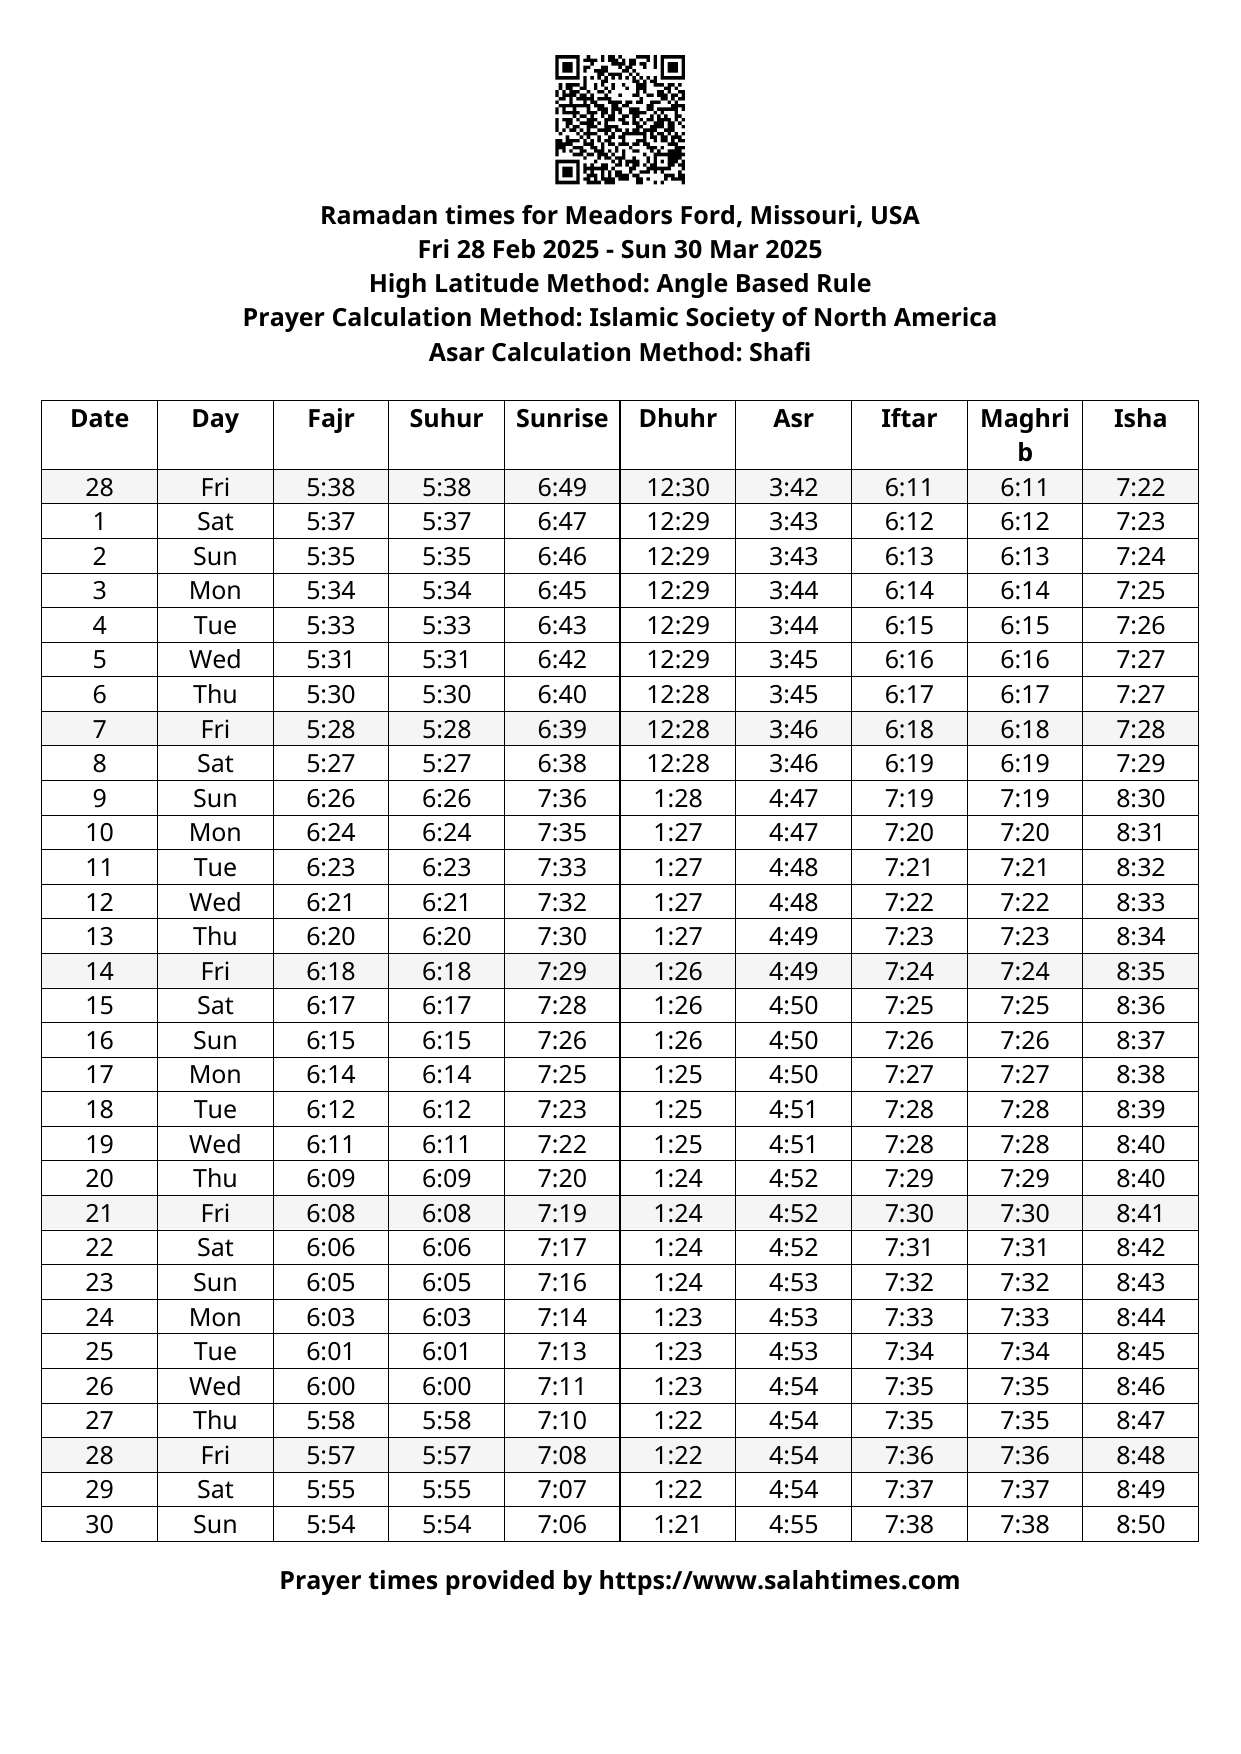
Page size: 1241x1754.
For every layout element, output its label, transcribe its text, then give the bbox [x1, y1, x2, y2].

table_cell 11 [42, 850, 157, 884]
table_cell 27 [42, 1404, 157, 1437]
table_cell Wed [158, 885, 273, 918]
table_cell Tue [158, 850, 273, 884]
table_cell 6:20 [389, 919, 504, 953]
table_cell 5:28 [389, 712, 504, 745]
table_cell 6:46 [505, 539, 619, 572]
table_cell 6:08 [274, 1196, 388, 1229]
table_cell 4 [42, 608, 157, 642]
table_cell 29 [42, 1473, 157, 1506]
table_cell 5:30 [389, 677, 504, 711]
table_cell 7:29 [505, 954, 619, 987]
table_cell 7:20 [968, 816, 1082, 849]
table_cell 6:11 [968, 470, 1082, 503]
table_cell 12 [42, 885, 157, 918]
table_cell 1 [42, 504, 157, 538]
picture [542, 41, 699, 198]
table_cell 6:16 [852, 643, 967, 676]
table_cell Wed [158, 643, 273, 676]
table_cell 7:26 [968, 1023, 1082, 1057]
table_cell 6:24 [389, 816, 504, 849]
table_cell 6:15 [389, 1023, 504, 1057]
table_cell 7:33 [505, 850, 619, 884]
table_cell 6:15 [968, 608, 1082, 642]
table_cell 7:28 [852, 1092, 967, 1126]
table_cell 8:40 [1083, 1127, 1198, 1160]
table_cell 21 [42, 1196, 157, 1229]
table_cell Fri [158, 1196, 273, 1229]
table_cell 6:24 [274, 816, 388, 849]
table_cell 1:25 [621, 1092, 735, 1126]
table_cell 1:27 [621, 885, 735, 918]
table_cell 7:23 [968, 919, 1082, 953]
table_cell 3 [42, 574, 157, 607]
table_cell 1:28 [621, 781, 735, 814]
table_cell 4:51 [736, 1127, 851, 1160]
table_cell 6:42 [505, 643, 619, 676]
table_cell 5:38 [274, 470, 388, 503]
table_cell 6:17 [389, 989, 504, 1022]
table_cell 6:11 [389, 1127, 504, 1160]
table_cell 4:54 [736, 1369, 851, 1402]
table_cell 6:06 [274, 1231, 388, 1264]
table_cell 6:05 [274, 1265, 388, 1299]
table_header Asr [736, 401, 851, 469]
table_cell 7:30 [505, 919, 619, 953]
table_cell 4:54 [736, 1404, 851, 1437]
table_cell 1:26 [621, 954, 735, 987]
table_cell 8:39 [1083, 1092, 1198, 1126]
table_cell 7:34 [852, 1334, 967, 1368]
table_cell 5:38 [389, 470, 504, 503]
text Ramadan times for Meadors Ford, Missouri, USA [42, 198, 1198, 232]
table_cell Sun [158, 1507, 273, 1541]
table_cell 5:55 [389, 1473, 504, 1506]
table_cell 7:10 [505, 1404, 619, 1437]
table_cell 7:20 [852, 816, 967, 849]
table_cell 5:28 [274, 712, 388, 745]
table_cell 6:00 [389, 1369, 504, 1402]
table_cell 7:35 [968, 1369, 1082, 1402]
table_cell 6:26 [274, 781, 388, 814]
table_cell 6:16 [968, 643, 1082, 676]
table_cell 12:29 [621, 643, 735, 676]
table_cell 7:25 [852, 989, 967, 1022]
table_header Sunrise [505, 401, 619, 469]
table_cell 5:31 [274, 643, 388, 676]
table_cell 9 [42, 781, 157, 814]
table_cell 7:37 [968, 1473, 1082, 1506]
table_cell 7:25 [968, 989, 1082, 1022]
table_cell 8:36 [1083, 989, 1198, 1022]
table_cell 7:35 [505, 816, 619, 849]
table_cell 5:54 [389, 1507, 504, 1541]
table_cell 7:19 [505, 1196, 619, 1229]
table_cell 3:45 [736, 643, 851, 676]
table_cell Fri [158, 712, 273, 745]
table_cell 3:43 [736, 539, 851, 572]
table_cell Sun [158, 781, 273, 814]
table_cell 8:44 [1083, 1300, 1198, 1333]
table_cell 8:38 [1083, 1058, 1198, 1091]
table_cell 1:23 [621, 1369, 735, 1402]
table_cell 7:29 [1083, 746, 1198, 780]
table_cell 6:15 [274, 1023, 388, 1057]
table_cell 8:30 [1083, 781, 1198, 814]
table_cell 7:20 [505, 1161, 619, 1195]
table_header Dhuhr [621, 401, 735, 469]
table_cell 7:36 [852, 1438, 967, 1472]
table_cell 7:32 [505, 885, 619, 918]
table_cell Thu [158, 919, 273, 953]
table_cell Fri [158, 1438, 273, 1472]
table_cell 6:12 [852, 504, 967, 538]
table_header Maghrib [968, 401, 1082, 469]
table_header Suhur [389, 401, 504, 469]
table_cell 4:49 [736, 919, 851, 953]
table_cell 7:30 [968, 1196, 1082, 1229]
table_cell 1:26 [621, 989, 735, 1022]
table_cell 7:25 [1083, 574, 1198, 607]
table_cell 6:47 [505, 504, 619, 538]
table_cell 7:19 [968, 781, 1082, 814]
table_cell 6:18 [389, 954, 504, 987]
table_cell 8:33 [1083, 885, 1198, 918]
table_cell 5:30 [274, 677, 388, 711]
table_cell 7:26 [1083, 608, 1198, 642]
table_cell 5:35 [389, 539, 504, 572]
table_cell 7:34 [968, 1334, 1082, 1368]
table_cell 7:38 [968, 1507, 1082, 1541]
table_cell 5:37 [274, 504, 388, 538]
table_cell 7:27 [1083, 643, 1198, 676]
table_cell 12:28 [621, 746, 735, 780]
table_cell 4:54 [736, 1473, 851, 1506]
table_cell 8:47 [1083, 1404, 1198, 1437]
table_cell 6:21 [274, 885, 388, 918]
table_cell 23 [42, 1265, 157, 1299]
table_cell Thu [158, 677, 273, 711]
table_cell 5:27 [274, 746, 388, 780]
table_header Isha [1083, 401, 1198, 469]
table_cell 6:23 [274, 850, 388, 884]
table_cell 19 [42, 1127, 157, 1160]
table_cell 8:32 [1083, 850, 1198, 884]
table_cell 6:14 [852, 574, 967, 607]
table_cell 7:24 [968, 954, 1082, 987]
table_cell 6:11 [852, 470, 967, 503]
table_cell 6:01 [389, 1334, 504, 1368]
table_cell Wed [158, 1127, 273, 1160]
table_cell 24 [42, 1300, 157, 1333]
table_cell 6:17 [968, 677, 1082, 711]
table_cell 6:00 [274, 1369, 388, 1402]
table_cell 1:24 [621, 1231, 735, 1264]
table_cell 5:33 [274, 608, 388, 642]
table_cell 7:24 [1083, 539, 1198, 572]
table_cell 6:23 [389, 850, 504, 884]
table_cell 6:05 [389, 1265, 504, 1299]
table_cell 7:31 [968, 1231, 1082, 1264]
table_cell 7:28 [852, 1127, 967, 1160]
table_cell 5:57 [274, 1438, 388, 1472]
table_cell 7:08 [505, 1438, 619, 1472]
table_cell 6:40 [505, 677, 619, 711]
table_cell 7:36 [505, 781, 619, 814]
table_cell 10 [42, 816, 157, 849]
table_cell 2 [42, 539, 157, 572]
table_cell 4:47 [736, 816, 851, 849]
table_cell 6:18 [274, 954, 388, 987]
table_cell 4:54 [736, 1438, 851, 1472]
table_cell 7:23 [505, 1092, 619, 1126]
table_cell Thu [158, 1404, 273, 1437]
table_cell 7:22 [968, 885, 1082, 918]
text High Latitude Method: Angle Based Rule [42, 266, 1198, 300]
table_cell 1:22 [621, 1438, 735, 1472]
table_cell 7:11 [505, 1369, 619, 1402]
table_cell 6:12 [389, 1092, 504, 1126]
table_cell 8:49 [1083, 1473, 1198, 1506]
table_cell 12:28 [621, 712, 735, 745]
table_header Day [158, 401, 273, 469]
table_cell 6:01 [274, 1334, 388, 1368]
table_cell 8:40 [1083, 1161, 1198, 1195]
table_cell 4:53 [736, 1300, 851, 1333]
table_cell 12:29 [621, 504, 735, 538]
table_cell 5:55 [274, 1473, 388, 1506]
table_cell 12:28 [621, 677, 735, 711]
table_cell 3:46 [736, 746, 851, 780]
table_cell 6:17 [852, 677, 967, 711]
table_cell 6:18 [852, 712, 967, 745]
table_cell 1:27 [621, 919, 735, 953]
table_cell 28 [42, 470, 157, 503]
table_cell 7:23 [1083, 504, 1198, 538]
table_cell 8:43 [1083, 1265, 1198, 1299]
table_cell Mon [158, 574, 273, 607]
table_cell 1:24 [621, 1265, 735, 1299]
table_cell 5:33 [389, 608, 504, 642]
table_cell 1:23 [621, 1334, 735, 1368]
table_cell 7:27 [968, 1058, 1082, 1091]
table_cell 6:14 [968, 574, 1082, 607]
table_cell 6:18 [968, 712, 1082, 745]
table_cell 1:27 [621, 816, 735, 849]
table_cell 5:57 [389, 1438, 504, 1472]
text Fri 28 Feb 2025 - Sun 30 Mar 2025 [42, 232, 1198, 266]
table_cell 7:23 [852, 919, 967, 953]
table_cell 7:32 [968, 1265, 1082, 1299]
table_cell 6:12 [274, 1092, 388, 1126]
table_cell 3:45 [736, 677, 851, 711]
table_cell 5:58 [274, 1404, 388, 1437]
table_cell 4:50 [736, 1058, 851, 1091]
table_cell 12:29 [621, 574, 735, 607]
table_cell 1:22 [621, 1404, 735, 1437]
table_cell 6:19 [968, 746, 1082, 780]
table_cell 1:22 [621, 1473, 735, 1506]
table_cell 6:11 [274, 1127, 388, 1160]
table_cell Tue [158, 1334, 273, 1368]
table_cell 5:58 [389, 1404, 504, 1437]
table_cell 1:26 [621, 1023, 735, 1057]
table_cell 6 [42, 677, 157, 711]
table_cell 12:29 [621, 539, 735, 572]
table_cell Mon [158, 1300, 273, 1333]
table_cell Fri [158, 470, 273, 503]
table_cell 8:48 [1083, 1438, 1198, 1472]
table_cell 7:16 [505, 1265, 619, 1299]
table_header Date [42, 401, 157, 469]
table_cell 8 [42, 746, 157, 780]
table_cell 1:24 [621, 1161, 735, 1195]
table_cell 7 [42, 712, 157, 745]
table_cell 7:22 [852, 885, 967, 918]
table_cell 7:19 [852, 781, 967, 814]
table_cell 4:49 [736, 954, 851, 987]
table_cell 1:21 [621, 1507, 735, 1541]
table_header Fajr [274, 401, 388, 469]
table_cell 7:35 [968, 1404, 1082, 1437]
table_cell 4:53 [736, 1265, 851, 1299]
table_cell 7:28 [1083, 712, 1198, 745]
table_cell 6:06 [389, 1231, 504, 1264]
table_cell 28 [42, 1438, 157, 1472]
table_cell 6:13 [852, 539, 967, 572]
table_header Iftar [852, 401, 967, 469]
table_cell 1:25 [621, 1127, 735, 1160]
table_cell 7:38 [852, 1507, 967, 1541]
table_cell Sun [158, 539, 273, 572]
text Prayer times provided by https://www.salahtimes.com [42, 1563, 1198, 1597]
table_cell 30 [42, 1507, 157, 1541]
table_cell Sun [158, 1265, 273, 1299]
table_cell 7:29 [968, 1161, 1082, 1195]
table_cell 5:31 [389, 643, 504, 676]
table_cell 7:14 [505, 1300, 619, 1333]
table_cell 5:34 [389, 574, 504, 607]
table_cell 17 [42, 1058, 157, 1091]
table_cell 6:09 [274, 1161, 388, 1195]
table_cell 5 [42, 643, 157, 676]
table_cell 12:30 [621, 470, 735, 503]
table_cell 6:38 [505, 746, 619, 780]
table_cell 6:26 [389, 781, 504, 814]
table_cell 12:29 [621, 608, 735, 642]
table_cell 7:28 [968, 1127, 1082, 1160]
table_cell 7:37 [852, 1473, 967, 1506]
table_cell 7:26 [505, 1023, 619, 1057]
table_cell Sat [158, 1473, 273, 1506]
table_cell 7:33 [968, 1300, 1082, 1333]
table_cell 7:22 [1083, 470, 1198, 503]
table_cell Sat [158, 1231, 273, 1264]
table_cell Tue [158, 608, 273, 642]
table_cell 6:12 [968, 504, 1082, 538]
table_cell 8:34 [1083, 919, 1198, 953]
table_cell 3:44 [736, 574, 851, 607]
table_cell 7:28 [505, 989, 619, 1022]
table_cell 8:50 [1083, 1507, 1198, 1541]
table_cell 7:06 [505, 1507, 619, 1541]
table_cell 13 [42, 919, 157, 953]
table_cell 7:24 [852, 954, 967, 987]
table_cell 4:48 [736, 885, 851, 918]
table_cell 18 [42, 1092, 157, 1126]
table_cell Fri [158, 954, 273, 987]
table_cell 7:33 [852, 1300, 967, 1333]
table_cell 6:39 [505, 712, 619, 745]
table_cell 8:45 [1083, 1334, 1198, 1368]
table_cell 20 [42, 1161, 157, 1195]
table_cell Thu [158, 1161, 273, 1195]
table_cell 6:20 [274, 919, 388, 953]
table_cell 8:46 [1083, 1369, 1198, 1402]
table_cell 8:37 [1083, 1023, 1198, 1057]
table_cell 6:03 [389, 1300, 504, 1333]
table_cell 4:52 [736, 1161, 851, 1195]
table_cell 6:45 [505, 574, 619, 607]
table_cell 6:03 [274, 1300, 388, 1333]
table_cell Mon [158, 816, 273, 849]
table_cell 7:32 [852, 1265, 967, 1299]
table_cell 4:52 [736, 1231, 851, 1264]
table_cell 7:21 [852, 850, 967, 884]
table_cell 7:28 [968, 1092, 1082, 1126]
table_cell 6:43 [505, 608, 619, 642]
table_cell 7:31 [852, 1231, 967, 1264]
table_cell 7:27 [1083, 677, 1198, 711]
table_cell 6:09 [389, 1161, 504, 1195]
table_cell 8:35 [1083, 954, 1198, 987]
table_cell 3:46 [736, 712, 851, 745]
table_cell 3:44 [736, 608, 851, 642]
table_cell 6:21 [389, 885, 504, 918]
table_cell 6:49 [505, 470, 619, 503]
table_cell Sun [158, 1023, 273, 1057]
table_cell 7:13 [505, 1334, 619, 1368]
table_cell Sat [158, 746, 273, 780]
table_cell 1:25 [621, 1058, 735, 1091]
table_cell 4:52 [736, 1196, 851, 1229]
table_cell 6:08 [389, 1196, 504, 1229]
table_cell 7:21 [968, 850, 1082, 884]
table_cell 7:35 [852, 1404, 967, 1437]
table_cell 1:23 [621, 1300, 735, 1333]
table_cell 22 [42, 1231, 157, 1264]
table_cell Tue [158, 1092, 273, 1126]
table_cell 8:41 [1083, 1196, 1198, 1229]
table_cell 1:27 [621, 850, 735, 884]
table_cell 7:30 [852, 1196, 967, 1229]
table_cell 4:50 [736, 1023, 851, 1057]
table_cell 25 [42, 1334, 157, 1368]
table_cell 7:25 [505, 1058, 619, 1091]
table_cell 7:29 [852, 1161, 967, 1195]
table_cell 5:27 [389, 746, 504, 780]
table_cell 7:36 [968, 1438, 1082, 1472]
table_cell 6:14 [389, 1058, 504, 1091]
table_cell 7:27 [852, 1058, 967, 1091]
table_cell Sat [158, 504, 273, 538]
table_cell 6:15 [852, 608, 967, 642]
table_cell Wed [158, 1369, 273, 1402]
table_cell 4:48 [736, 850, 851, 884]
table_cell 5:54 [274, 1507, 388, 1541]
table_cell 8:42 [1083, 1231, 1198, 1264]
table_cell 7:17 [505, 1231, 619, 1264]
table_cell 3:42 [736, 470, 851, 503]
table_cell 8:31 [1083, 816, 1198, 849]
table_cell 15 [42, 989, 157, 1022]
table_cell 4:55 [736, 1507, 851, 1541]
table_cell 7:22 [505, 1127, 619, 1160]
table_cell 26 [42, 1369, 157, 1402]
table_cell 6:19 [852, 746, 967, 780]
table_cell 7:26 [852, 1023, 967, 1057]
table_cell 16 [42, 1023, 157, 1057]
text Prayer Calculation Method: Islamic Society of North America [42, 300, 1198, 334]
table_cell 4:53 [736, 1334, 851, 1368]
table_cell Sat [158, 989, 273, 1022]
table_cell 6:13 [968, 539, 1082, 572]
table_cell 5:37 [389, 504, 504, 538]
table_cell 7:07 [505, 1473, 619, 1506]
table_cell 5:34 [274, 574, 388, 607]
table_cell 4:47 [736, 781, 851, 814]
table_cell 7:35 [852, 1369, 967, 1402]
table_cell 6:14 [274, 1058, 388, 1091]
table_cell 4:50 [736, 989, 851, 1022]
table_cell 1:24 [621, 1196, 735, 1229]
text Asar Calculation Method: Shafi [42, 334, 1198, 368]
table_cell 14 [42, 954, 157, 987]
table_cell 6:17 [274, 989, 388, 1022]
table_cell 5:35 [274, 539, 388, 572]
table_cell 4:51 [736, 1092, 851, 1126]
table_cell 3:43 [736, 504, 851, 538]
table_cell Mon [158, 1058, 273, 1091]
